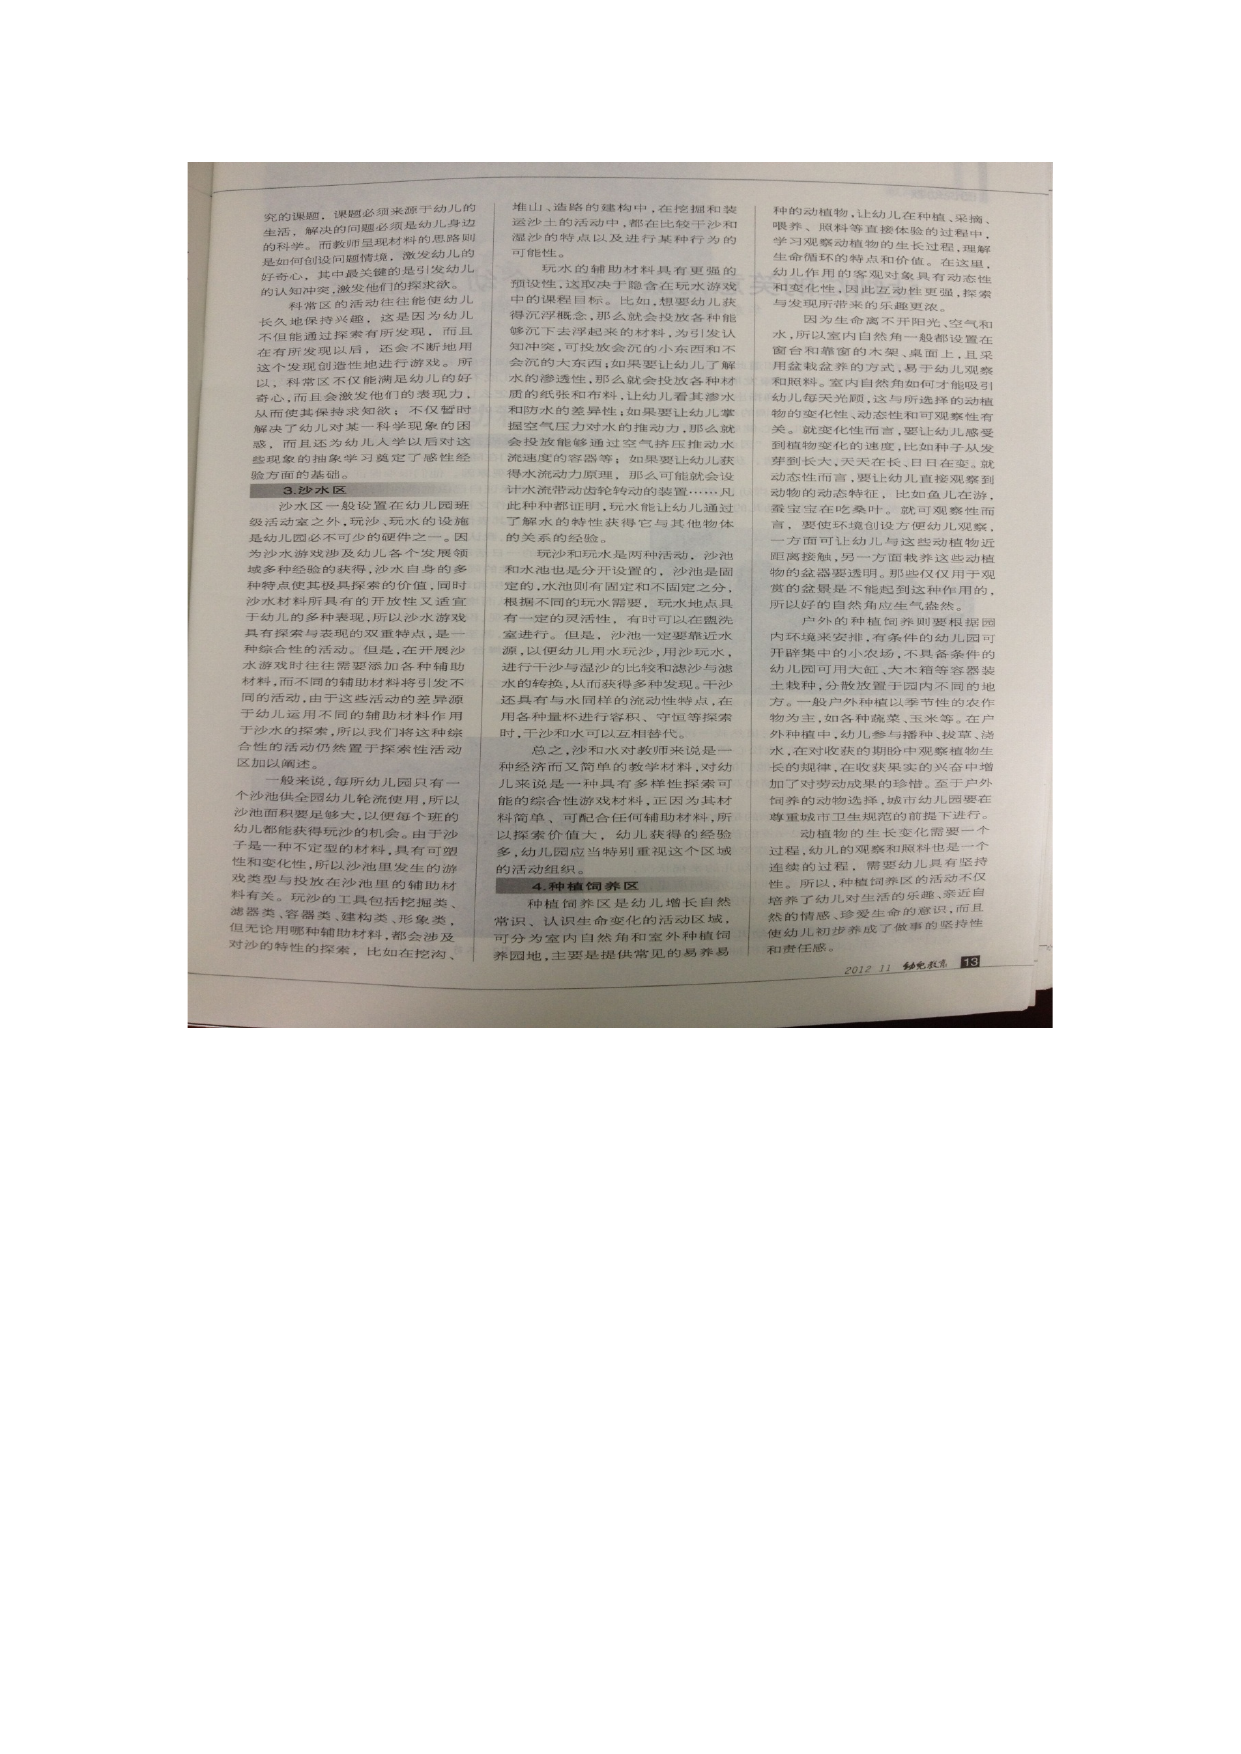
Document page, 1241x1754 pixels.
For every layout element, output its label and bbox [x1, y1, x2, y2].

picture [187, 162, 1053, 1028]
